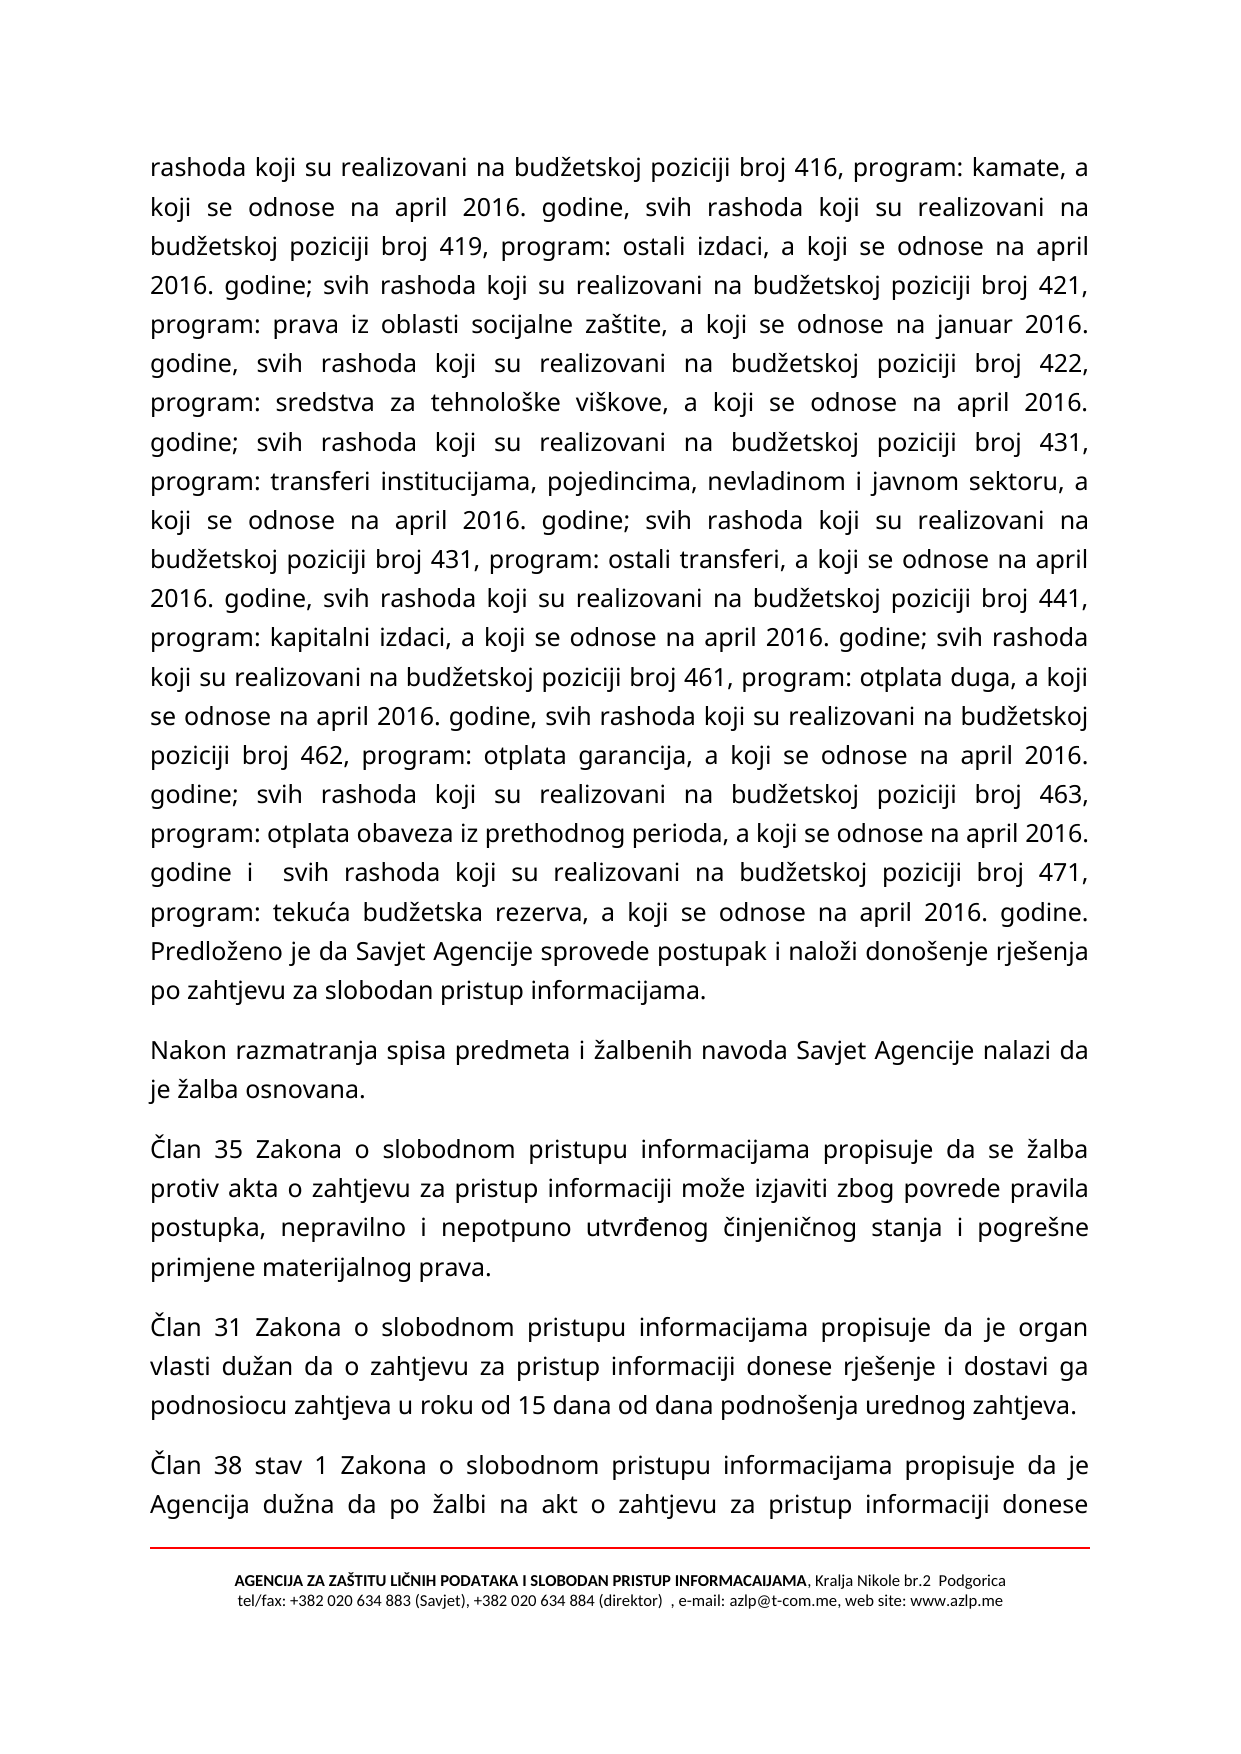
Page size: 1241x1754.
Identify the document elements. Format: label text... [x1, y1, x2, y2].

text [150, 1447, 1090, 1521]
text Član 31 Zakona o slobodnom pristupu informacijama propisuje da je organ vlasti dužan da o zahtjevu za pristup informaciji donese rješenje i dostavi ga podnosiocu zahtjeva u roku od 15 dana od dana podnošenja urednog zahtjeva. [150, 1309, 1090, 1422]
text Nakon razmatranja spisa predmeta i žalbenih navoda Savjet Agencije nalazi da je žalba osnovana. [150, 1032, 1090, 1106]
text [150, 150, 1090, 1007]
text Član 35 Zakona o slobodnom pristupu informacijama propisuje da se žalba protiv akta o zahtjevu za pristup informaciji može izjaviti zbog povrede pravila postupka, nepravilno i nepotpuno utvrđenog činjeničnog stanja i pogrešne primjene materijalnog prava. [150, 1132, 1090, 1283]
